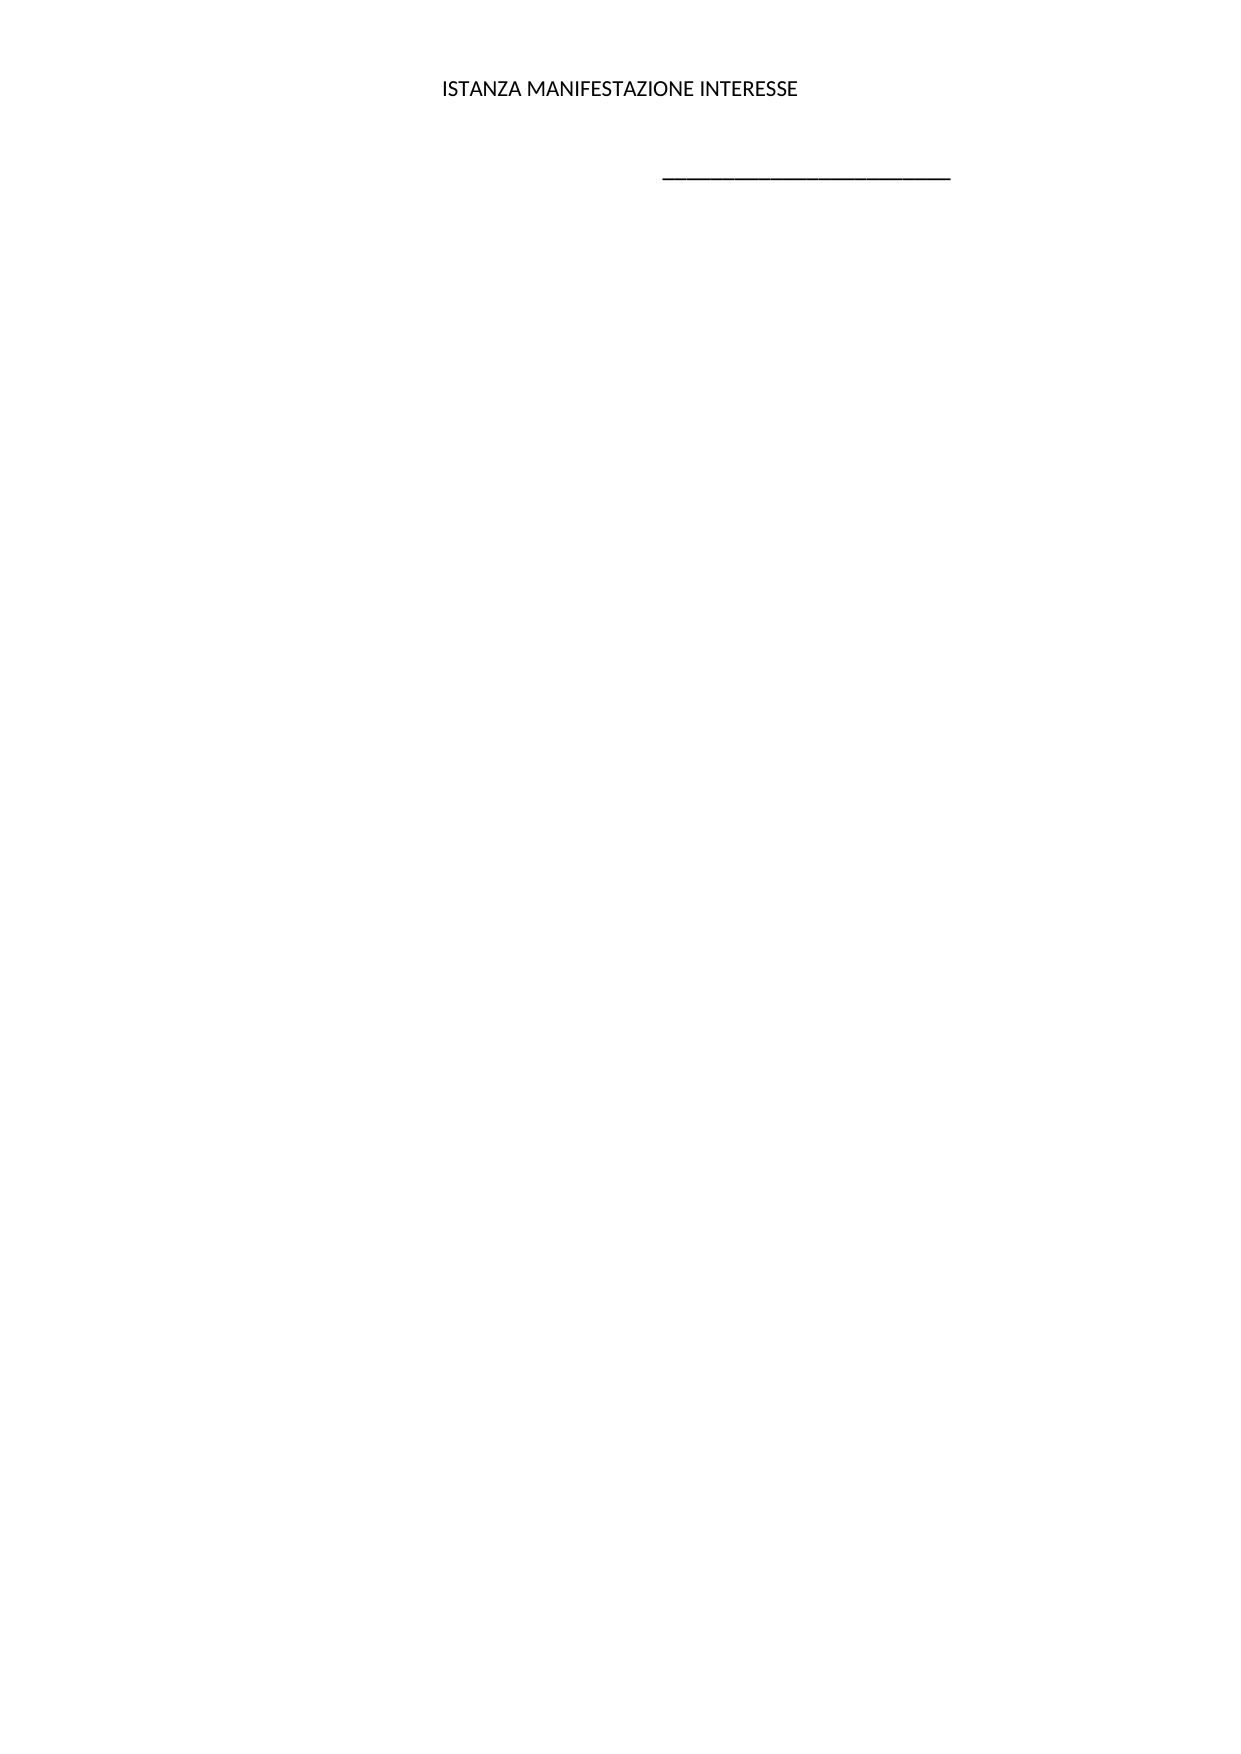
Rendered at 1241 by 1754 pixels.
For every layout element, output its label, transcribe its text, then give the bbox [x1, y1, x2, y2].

text ________________________ [561, 148, 1122, 184]
